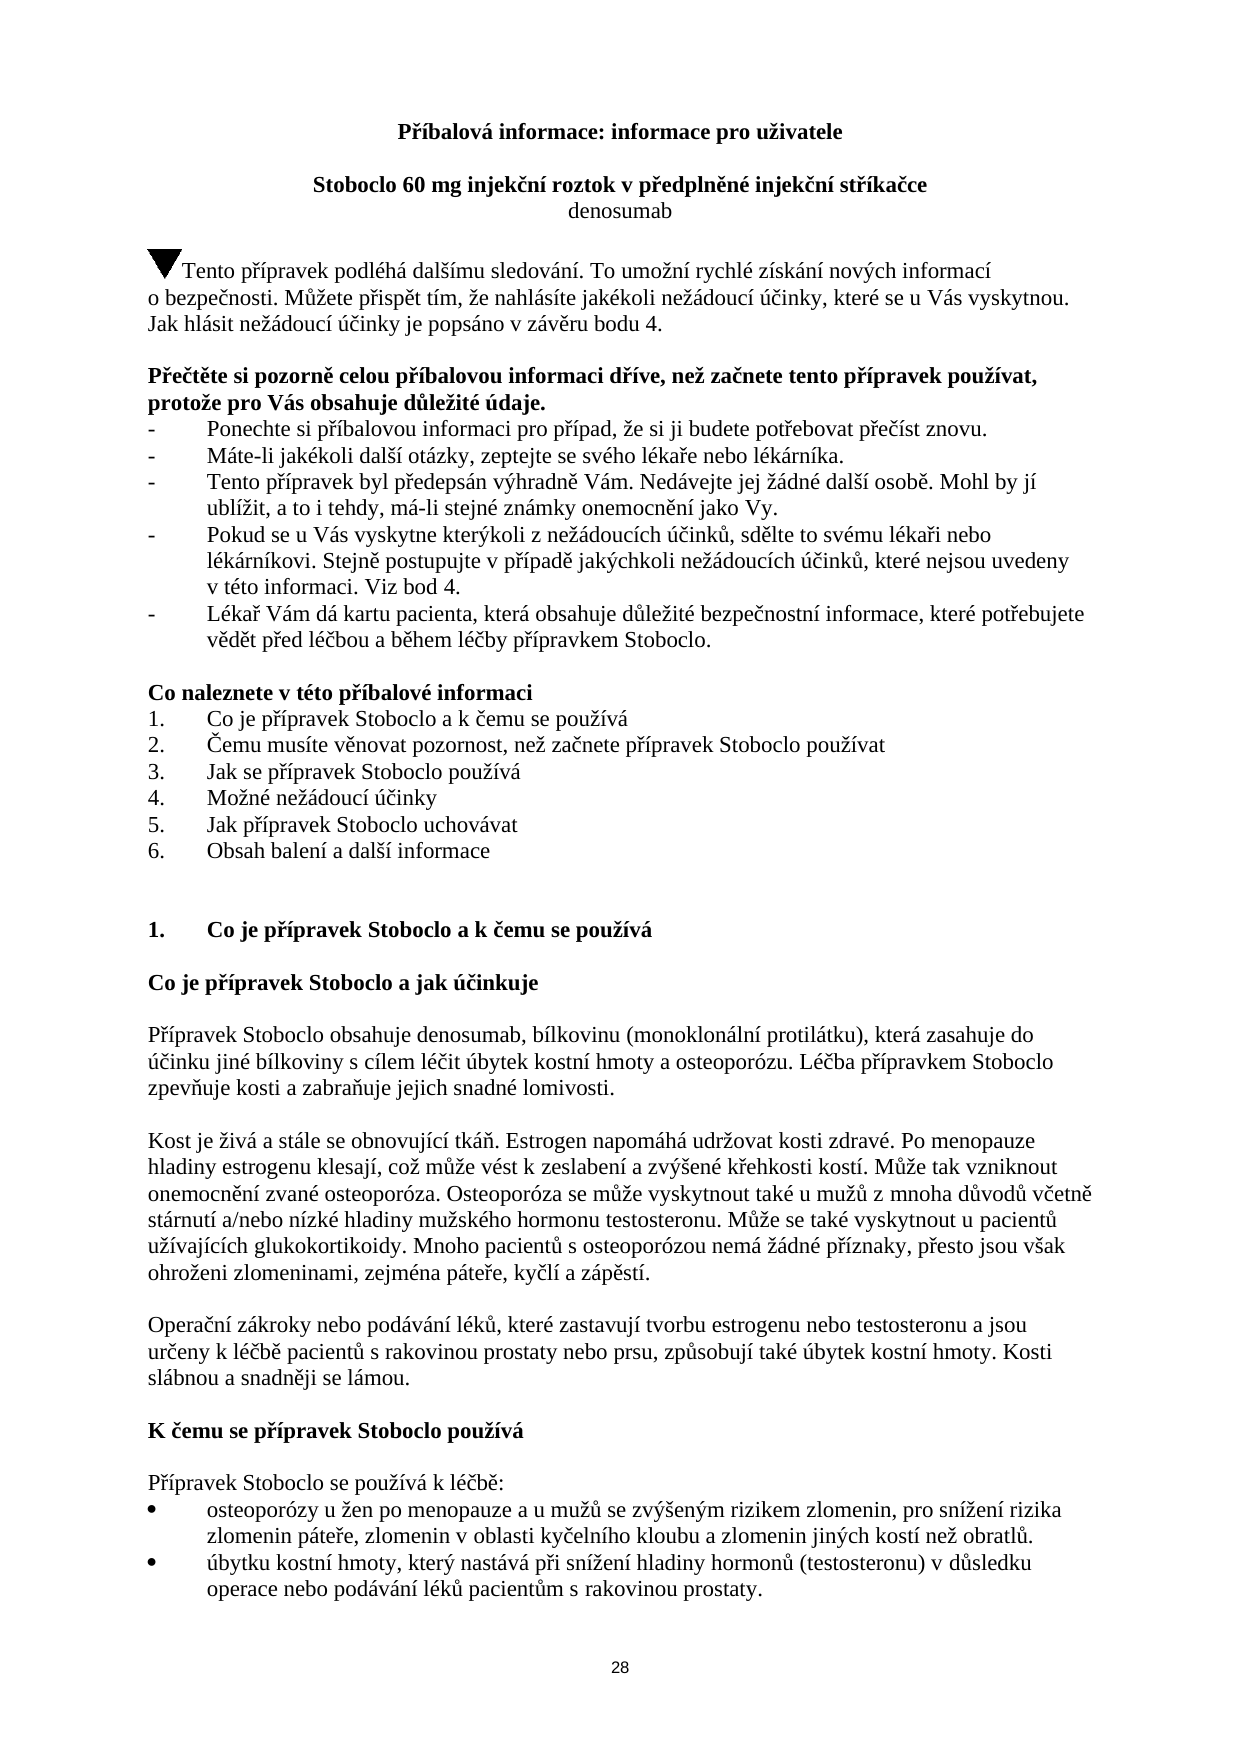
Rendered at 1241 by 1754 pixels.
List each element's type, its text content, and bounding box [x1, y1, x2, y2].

picture [147, 249, 182, 279]
text Tento přípravek podléhá dalšímu sledování. To umožní rychlé získání nových informací o bezpečnosti. Můžete přispět tím, že nahlásíte jakékoli nežádoucí účinky, které se u Vás vyskytnou. Jak hlásit nežádoucí účinky je popsáno v závěru bodu 4. [148, 250, 1093, 336]
text Přípravek Stoboclo se používá k léčbě: [148, 1469, 1093, 1496]
list Tento přípravek byl předepsán výhradně Vám. Nedávejte jej žádné další osobě. Mohl by jí ublížit, a to i tehdy, má-li stejné známky onemocnění jako Vy. [148, 468, 1093, 521]
text Příbalová informace: informace pro uživatele [148, 118, 1093, 144]
list Ponechte si příbalovou informaci pro případ, že si ji budete potřebovat přečíst znovu. [148, 415, 1093, 442]
text denosumab [148, 197, 1093, 223]
list Čemu musíte věnovat pozornost, než začnete přípravek Stoboclo používat [148, 732, 1093, 758]
list Co je přípravek Stoboclo a k čemu se používá [148, 705, 1093, 732]
list Možné nežádoucí účinky [148, 784, 1093, 811]
text Operační zákroky nebo podávání léků, které zastavují tvorbu estrogenu nebo testosteronu a jsou určeny k léčbě pacientů s rakovinou prostaty nebo prsu, způsobují také úbytek kostní hmoty. Kosti slábnou a snadněji se lámou. [148, 1311, 1093, 1390]
list Pokud se u Vás vyskytne kterýkoli z nežádoucích účinků, sdělte to svému lékaři nebo lékárníkovi. Stejně postupujte v případě jakýchkoli nežádoucích účinků, které nejsou uvedeny v této informaci. Viz bod 4. [148, 521, 1093, 600]
text Kost je živá a stále se obnovující tkáň. Estrogen napomáhá udržovat kosti zdravé. Po menopauze hladiny estrogenu klesají, což může vést k zeslabení a zvýšené křehkosti kostí. Může tak vzniknout onemocnění zvané osteoporóza. Osteoporóza se může vyskytnout také u mužů z mnoha důvodů včetně stárnutí a/nebo nízké hladiny mužského hormonu testosteronu. Může se také vyskytnout u pacientů užívajících glukokortikoidy. Mnoho pacientů s osteoporózou nemá žádné příznaky, přesto jsou však ohroženi zlomeninami, zejména páteře, kyčlí a zápěstí. [148, 1127, 1093, 1285]
text Co naleznete v této příbalové informaci [148, 679, 1093, 705]
text Přečtěte si pozorně celou příbalovou informaci dříve, než začnete tento přípravek používat, protože pro Vás obsahuje důležité údaje. [148, 363, 1093, 415]
text Co je přípravek Stoboclo a jak účinkuje [148, 969, 1093, 995]
text Přípravek Stoboclo obsahuje denosumab, bílkovinu (monoklonální protilátku), která zasahuje do účinku jiné bílkoviny s cílem léčit úbytek kostní hmoty a osteoporózu. Léčba přípravkem Stoboclo zpevňuje kosti a zabraňuje jejich snadné lomivosti. [148, 1021, 1093, 1101]
list Máte-li jakékoli další otázky, zeptejte se svého lékaře nebo lékárníka. [148, 442, 1093, 468]
list Jak přípravek Stoboclo uchovávat [148, 811, 1093, 837]
text Stoboclo 60 mg injekční roztok v předplněné injekční stříkačce [148, 171, 1093, 197]
list Lékař Vám dá kartu pacienta, která obsahuje důležité bezpečnostní informace, které potřebujete vědět před léčbou a během léčby přípravkem Stoboclo. [148, 600, 1093, 652]
text 1. Co je přípravek Stoboclo a k čemu se používá [148, 916, 1093, 942]
list úbytku kostní hmoty, který nastává při snížení hladiny hormonů (testosteronu) v důsledku operace nebo podávání léků pacientům s rakovinou prostaty. [148, 1548, 1093, 1601]
list Obsah balení a další informace [148, 837, 1093, 863]
list Jak se přípravek Stoboclo používá [148, 758, 1093, 784]
text K čemu se přípravek Stoboclo používá [148, 1417, 1093, 1443]
list osteoporózy u žen po menopauze a u mužů se zvýšeným rizikem zlomenin, pro snížení rizika zlomenin páteře, zlomenin v oblasti kyčelního kloubu a zlomenin jiných kostí než obratlů. [148, 1496, 1093, 1548]
